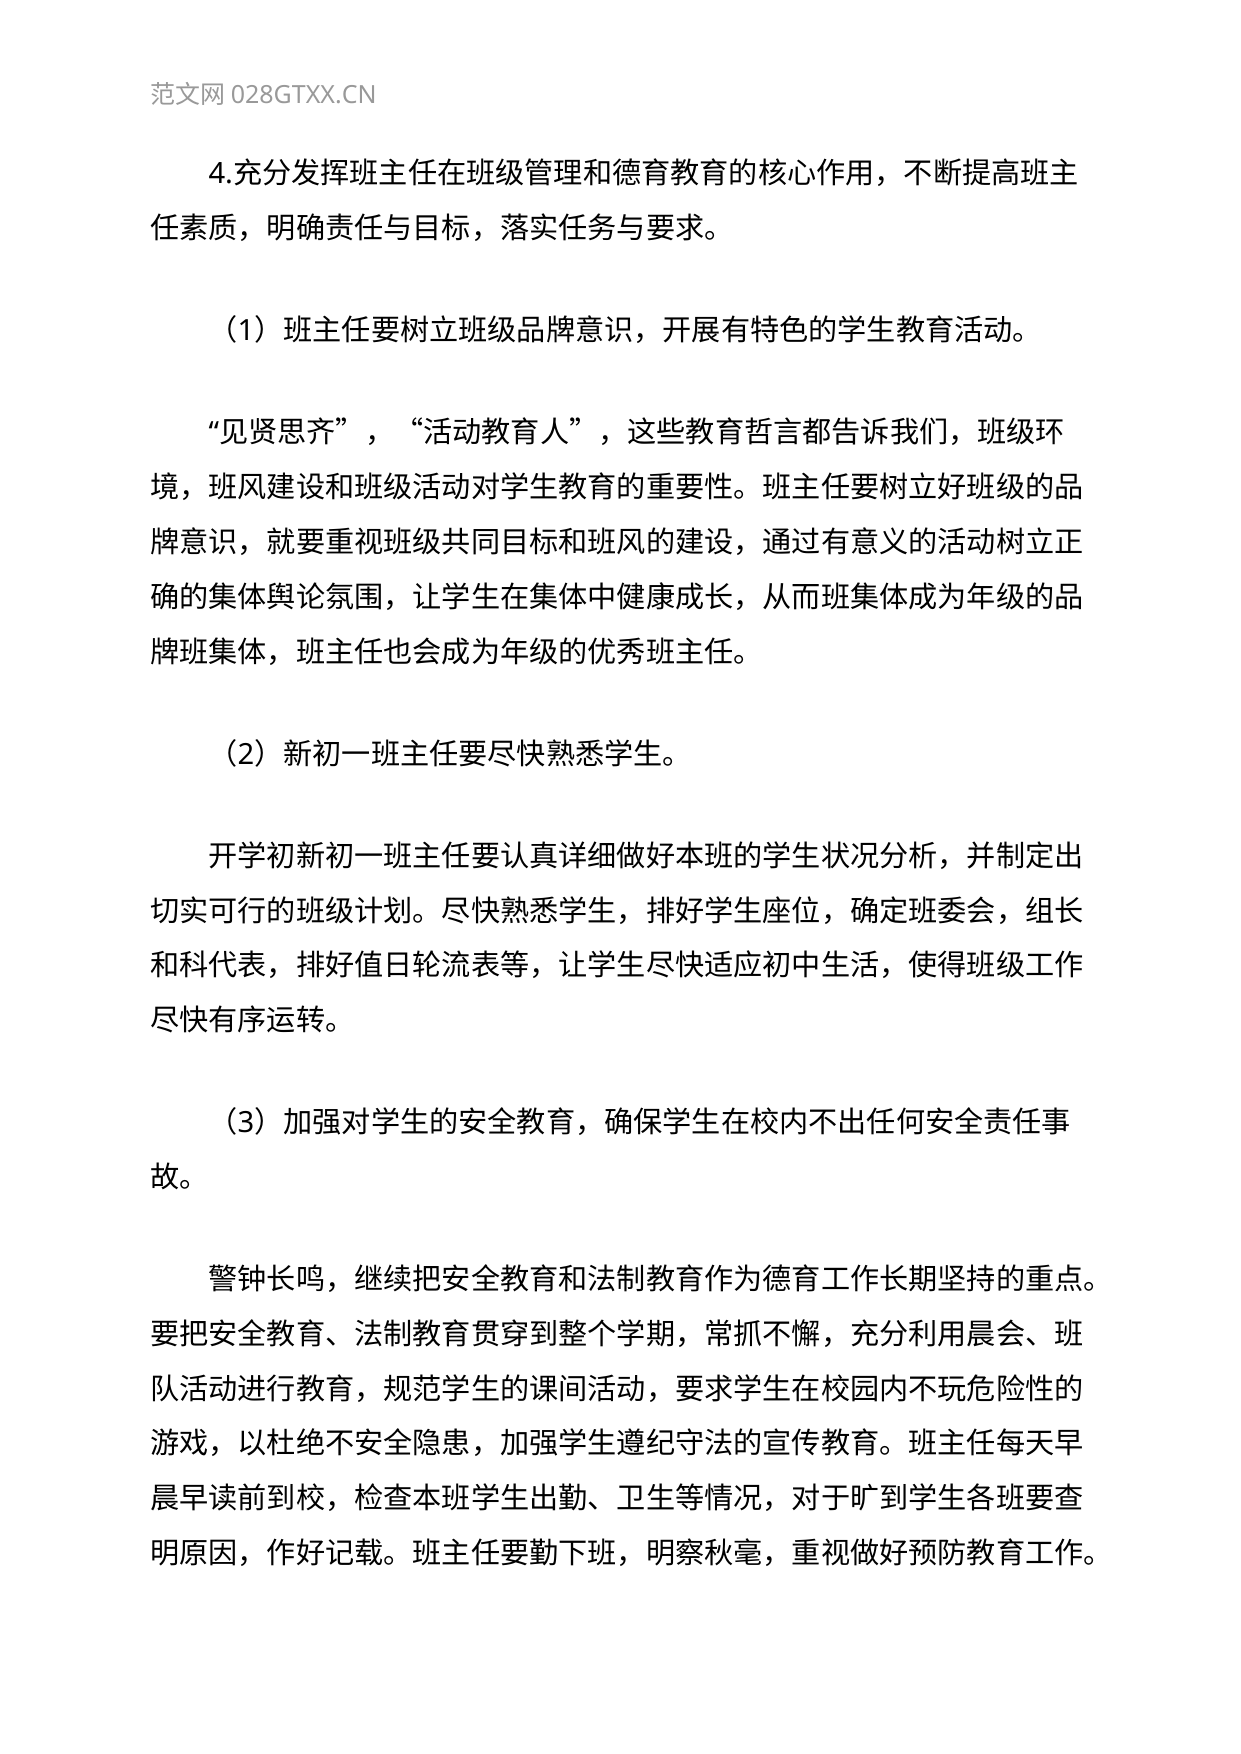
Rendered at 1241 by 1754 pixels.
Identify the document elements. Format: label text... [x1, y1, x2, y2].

text 4.充分发挥班主任在班级管理和德育教育的核心作用，不断提高班主任素质，明确责任与目标，落实任务与要求。 [150, 150, 1090, 247]
text 警钟长鸣，继续把安全教育和法制教育作为德育工作长期坚持的重点。要把安全教育、法制教育贯穿到整个学期，常抓不懈，充分利用晨会、班队活动进行教育，规范学生的课间活动，要求学生在校园内不玩危险性的游戏，以杜绝不安全隐患，加强学生遵纪守法的宣传教育。班主任每天早晨早读前到校，检查本班学生出勤、卫生等情况，对于旷到学生各班要查明原因，作好记载。班主任要勤下班，明察秋毫，重视做好预防教育工作。 [150, 1255, 1090, 1572]
text （3）加强对学生的安全教育，确保学生在校内不出任何安全责任事故。 [150, 1099, 1090, 1196]
text “见贤思齐”，“活动教育人”，这些教育哲言都告诉我们，班级环境，班风建设和班级活动对学生教育的重要性。班主任要树立好班级的品牌意识，就要重视班级共同目标和班风的建设，通过有意义的活动树立正确的集体舆论氛围，让学生在集体中健康成长，从而班集体成为年级的品牌班集体，班主任也会成为年级的优秀班主任。 [150, 409, 1090, 671]
text （2）新初一班主任要尽快熟悉学生。 [150, 730, 1090, 773]
text （1）班主任要树立班级品牌意识，开展有特色的学生教育活动。 [150, 307, 1090, 349]
text 开学初新初一班主任要认真详细做好本班的学生状况分析，并制定出切实可行的班级计划。尽快熟悉学生，排好学生座位，确定班委会，组长和科代表，排好值日轮流表等，让学生尽快适应初中生活，使得班级工作尽快有序运转。 [150, 832, 1090, 1039]
